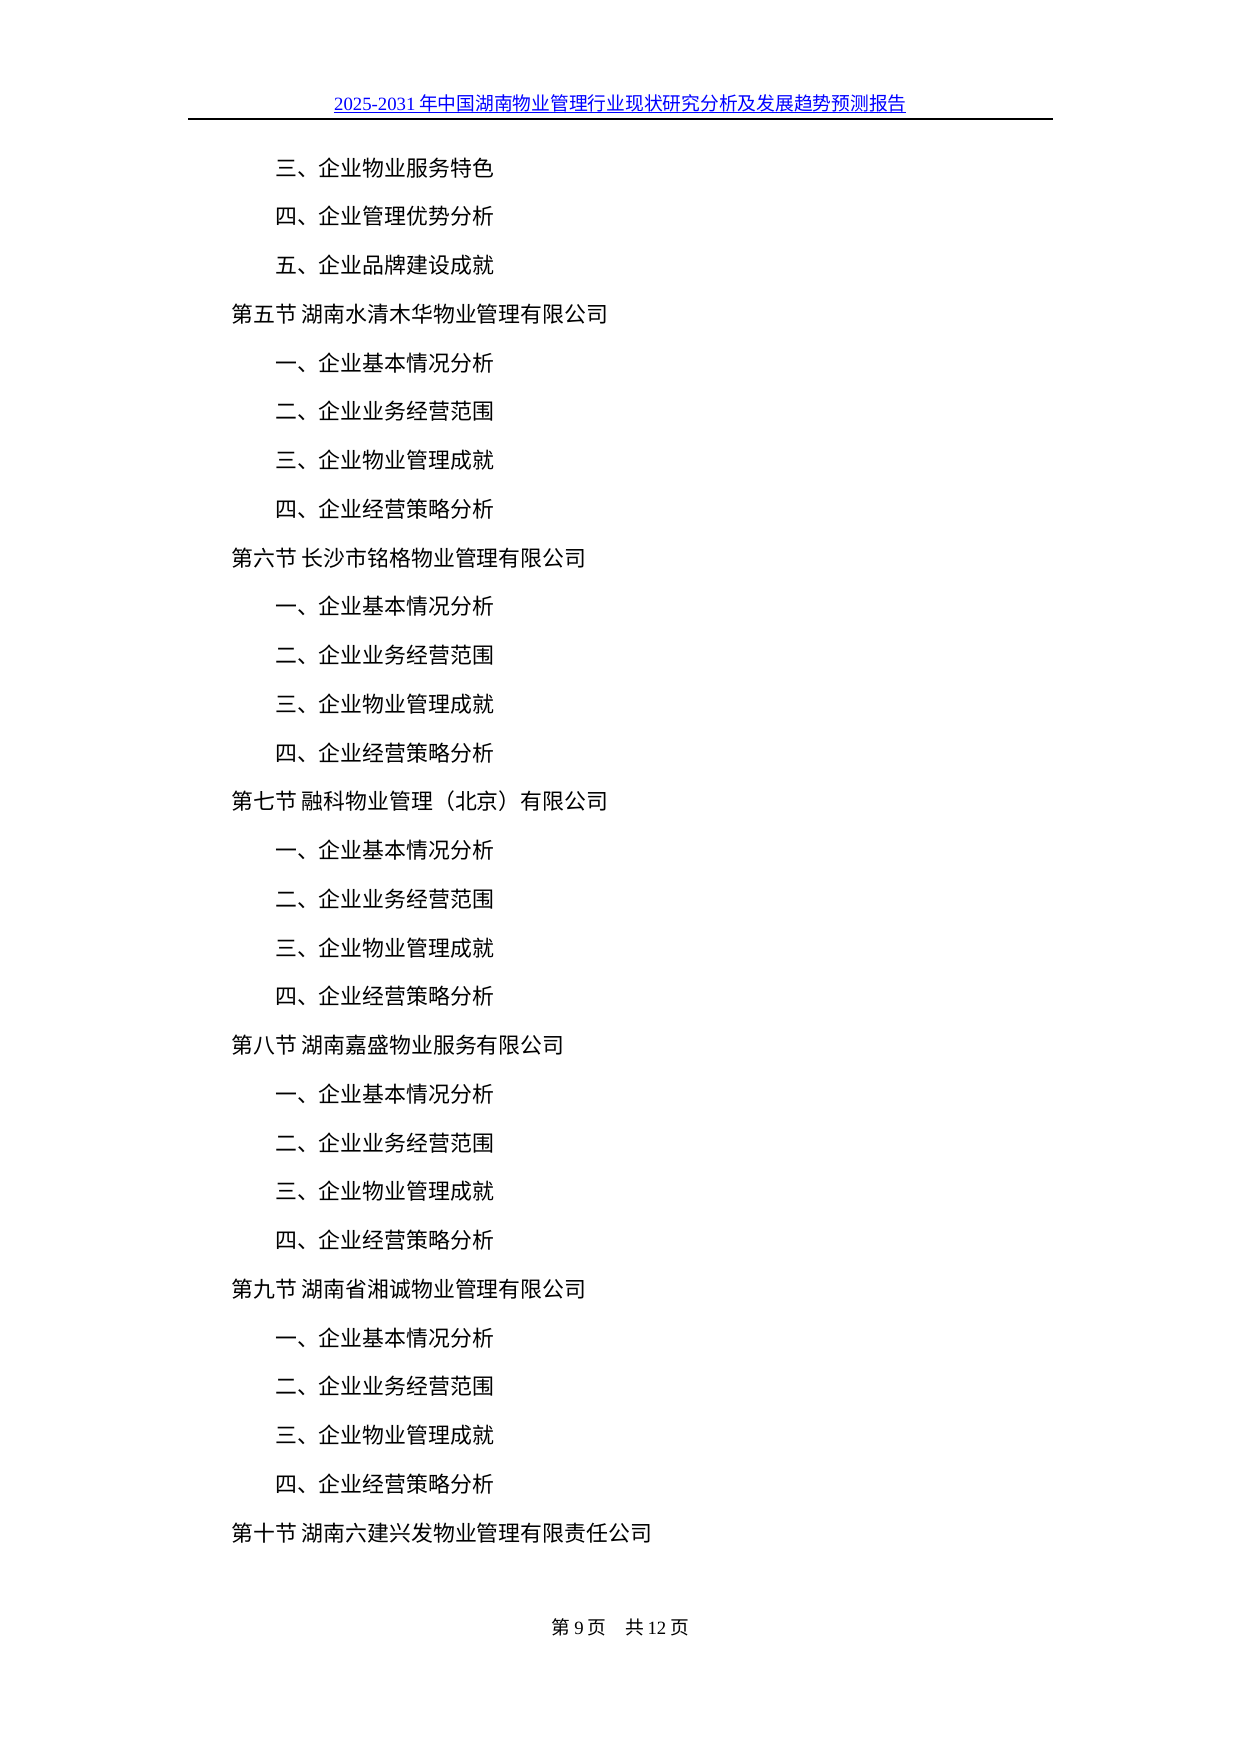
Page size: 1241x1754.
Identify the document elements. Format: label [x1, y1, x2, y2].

text [187, 150, 1053, 1548]
